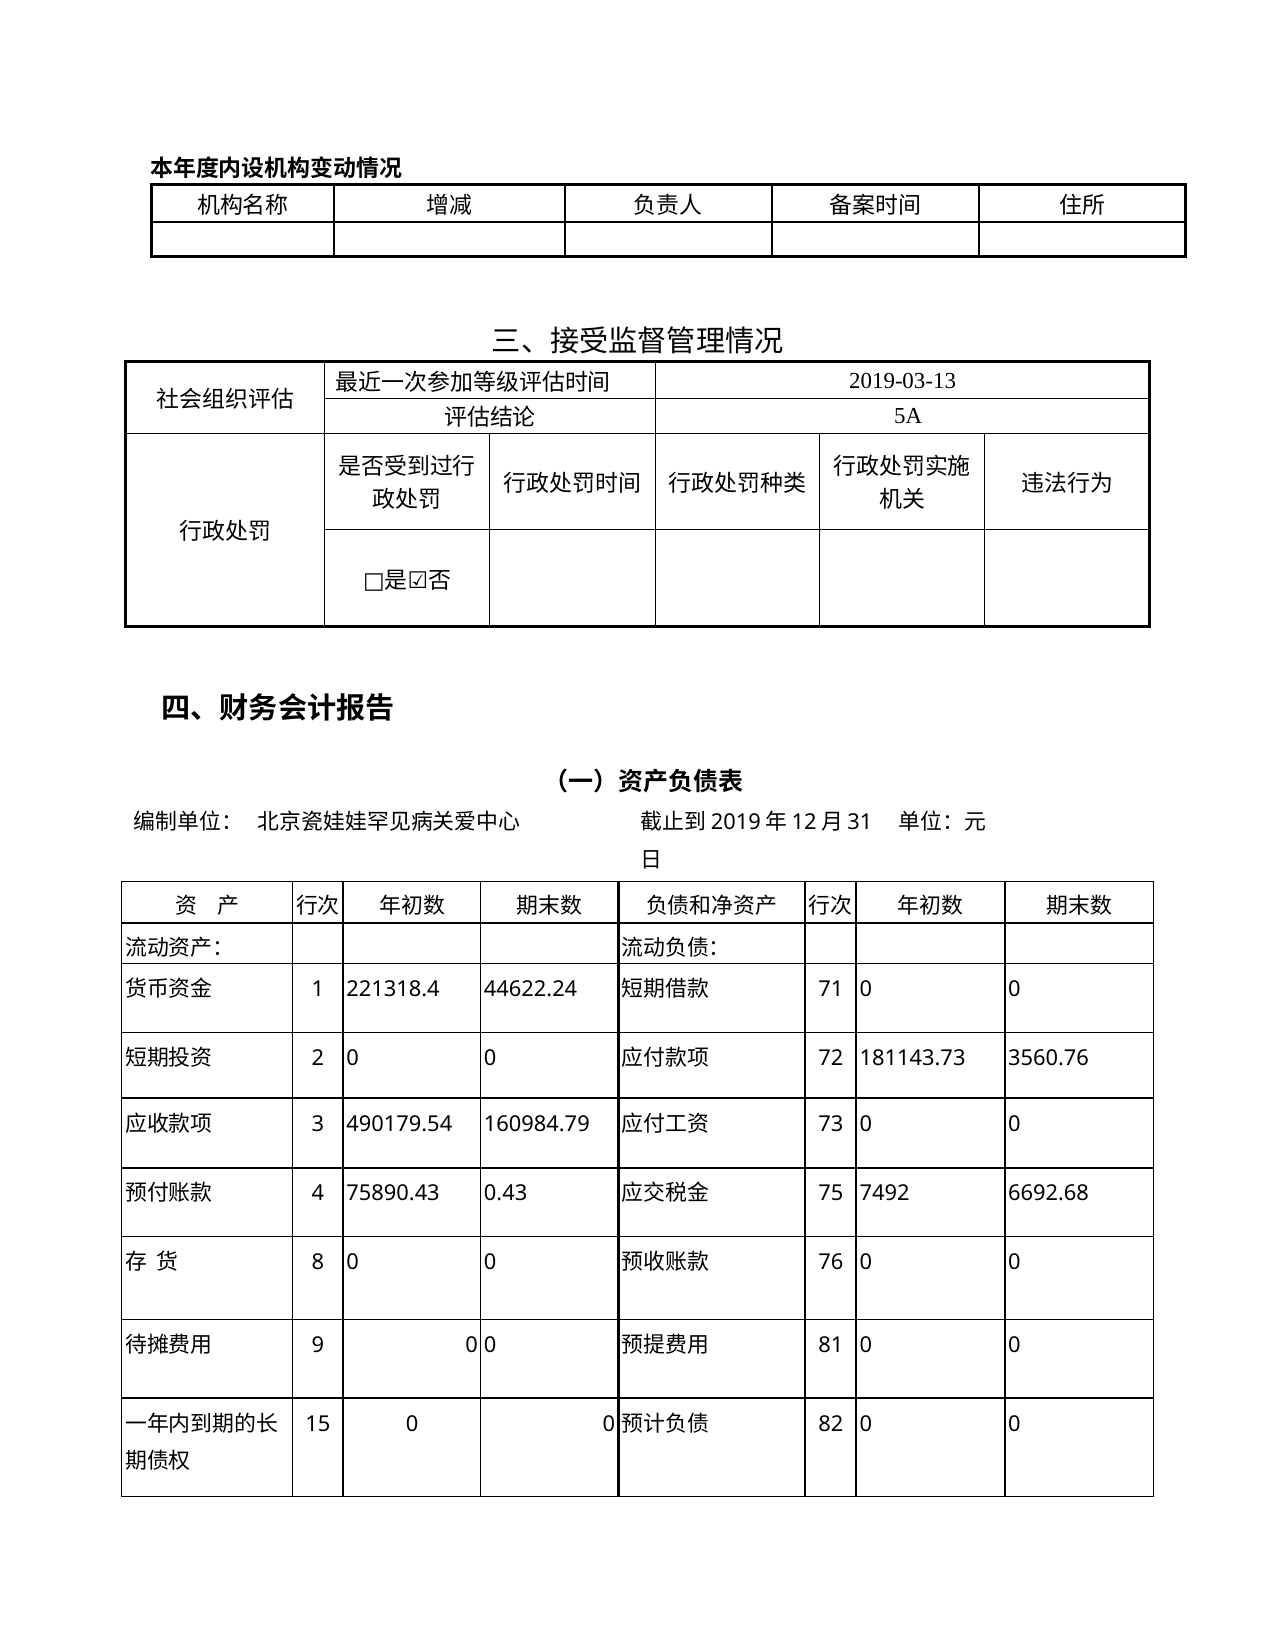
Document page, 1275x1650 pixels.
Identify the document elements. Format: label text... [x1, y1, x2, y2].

table_cell 流动负债： [620, 924, 804, 962]
table_cell 8 [293, 1237, 342, 1319]
table_cell 5A [656, 399, 1148, 433]
table_cell [980, 223, 1184, 255]
table_cell 221318.4 [344, 964, 480, 1032]
table_header 单位：元 [895, 800, 1153, 881]
table_header 2019-03-13 [656, 363, 1148, 397]
table_header 编制单位： [122, 800, 254, 881]
table_cell 0 [1006, 1237, 1153, 1319]
table_cell 资 产 [122, 882, 292, 922]
table_cell [490, 530, 655, 625]
table_cell 2 [293, 1033, 342, 1097]
table_cell 44622.24 [481, 964, 617, 1032]
table_cell 流动资产： [122, 924, 292, 962]
table_cell 0 [344, 1399, 480, 1496]
table_cell 存 货 [122, 1237, 292, 1319]
table_cell 0 [1006, 1099, 1153, 1167]
table_cell 预提费用 [620, 1320, 804, 1397]
table_cell 年初数 [344, 882, 480, 922]
table_cell 3 [293, 1099, 342, 1167]
table_cell 行政处罚时间 [490, 434, 655, 529]
table_cell [773, 223, 978, 255]
table_cell [806, 924, 855, 962]
table_cell 行政处罚 [127, 434, 324, 625]
table_cell 15 [293, 1399, 342, 1496]
table_header 备案时间 [773, 186, 978, 221]
table_cell [293, 924, 342, 962]
table_cell 7492 [857, 1169, 1004, 1236]
text 三、接受监督管理情况 [150, 317, 1125, 360]
text 四、财务会计报告 [153, 683, 1133, 727]
table_cell 应付款项 [620, 1033, 804, 1097]
table_cell 9 [293, 1320, 342, 1397]
table_header 截止到2019年12月31日 [638, 800, 895, 881]
table_cell [344, 924, 480, 962]
table_cell 75890.43 [344, 1169, 480, 1236]
table_cell 预收账款 [620, 1237, 804, 1319]
text 本年度内设机构变动情况 [150, 150, 1125, 183]
table_cell 预付账款 [122, 1169, 292, 1236]
table_cell 71 [806, 964, 855, 1032]
table_cell 75 [806, 1169, 855, 1236]
table_cell 行政处罚实施机关 [820, 434, 984, 529]
table_header 住所 [980, 186, 1184, 221]
table_cell 4 [293, 1169, 342, 1236]
table_cell 期末数 [1006, 882, 1153, 922]
table_header 社会组织评估 [127, 363, 324, 433]
table_cell 应付工资 [620, 1099, 804, 1167]
table_cell 6692.68 [1006, 1169, 1153, 1236]
table_cell 1 [293, 964, 342, 1032]
table_cell 0 [1006, 1399, 1153, 1496]
table_cell 行次 [293, 882, 342, 922]
table_cell [820, 530, 984, 625]
table_cell [857, 924, 1004, 962]
table_cell 76 [806, 1237, 855, 1319]
table_cell 73 [806, 1099, 855, 1167]
table_cell 81 [806, 1320, 855, 1397]
table_cell 评估结论 [325, 399, 655, 433]
table_cell 行次 [806, 882, 855, 922]
table_cell 0.43 [481, 1169, 617, 1236]
table_header 负责人 [566, 186, 771, 221]
table_cell 应交税金 [620, 1169, 804, 1236]
table_cell 160984.79 [481, 1099, 617, 1167]
table_cell 短期投资 [122, 1033, 292, 1097]
table_cell 0 [857, 1099, 1004, 1167]
table_cell [1006, 924, 1153, 962]
table_cell 82 [806, 1399, 855, 1496]
table_cell 一年内到期的长期债权 [122, 1399, 292, 1496]
table_cell 待摊费用 [122, 1320, 292, 1397]
table_cell [481, 924, 617, 962]
table_cell 负债和净资产 [620, 882, 804, 922]
table_cell [335, 223, 564, 255]
table_cell 0 [481, 1320, 617, 1397]
table_header 增减 [335, 186, 564, 221]
table_cell 短期借款 [620, 964, 804, 1032]
table_cell [566, 223, 771, 255]
table_cell 0 [1006, 1320, 1153, 1397]
table_cell 0 [857, 1399, 1004, 1496]
table_cell 应收款项 [122, 1099, 292, 1167]
table_cell 预计负债 [620, 1399, 804, 1496]
table_header 最近一次参加等级评估时间 [325, 363, 655, 397]
table_cell 0 [481, 1399, 617, 1496]
table_cell 0 [1006, 964, 1153, 1032]
text （一）资产负债表 [153, 761, 1133, 799]
table_cell 货币资金 [122, 964, 292, 1032]
table_cell 490179.54 [344, 1099, 480, 1167]
table_cell [985, 530, 1148, 625]
table_cell 0 [344, 1320, 480, 1397]
table_cell 0 [857, 1320, 1004, 1397]
table_cell 行政处罚种类 [656, 434, 819, 529]
table_cell □是☑否 [325, 530, 489, 625]
table_cell 72 [806, 1033, 855, 1097]
table_cell 3560.76 [1006, 1033, 1153, 1097]
table_cell 0 [481, 1033, 617, 1097]
table_cell 181143.73 [857, 1033, 1004, 1097]
table_cell 是否受到过行政处罚 [325, 434, 489, 529]
table_cell 0 [344, 1237, 480, 1319]
table_header 机构名称 [153, 186, 333, 221]
table_cell 0 [481, 1237, 617, 1319]
table_cell 0 [344, 1033, 480, 1097]
table_cell 期末数 [481, 882, 617, 922]
table_cell [153, 223, 333, 255]
table_cell 年初数 [857, 882, 1004, 922]
table_cell [656, 530, 819, 625]
table_header 北京瓷娃娃罕见病关爱中心 [255, 800, 637, 881]
table_cell 0 [857, 964, 1004, 1032]
table_cell 0 [857, 1237, 1004, 1319]
table_cell 违法行为 [985, 434, 1148, 529]
